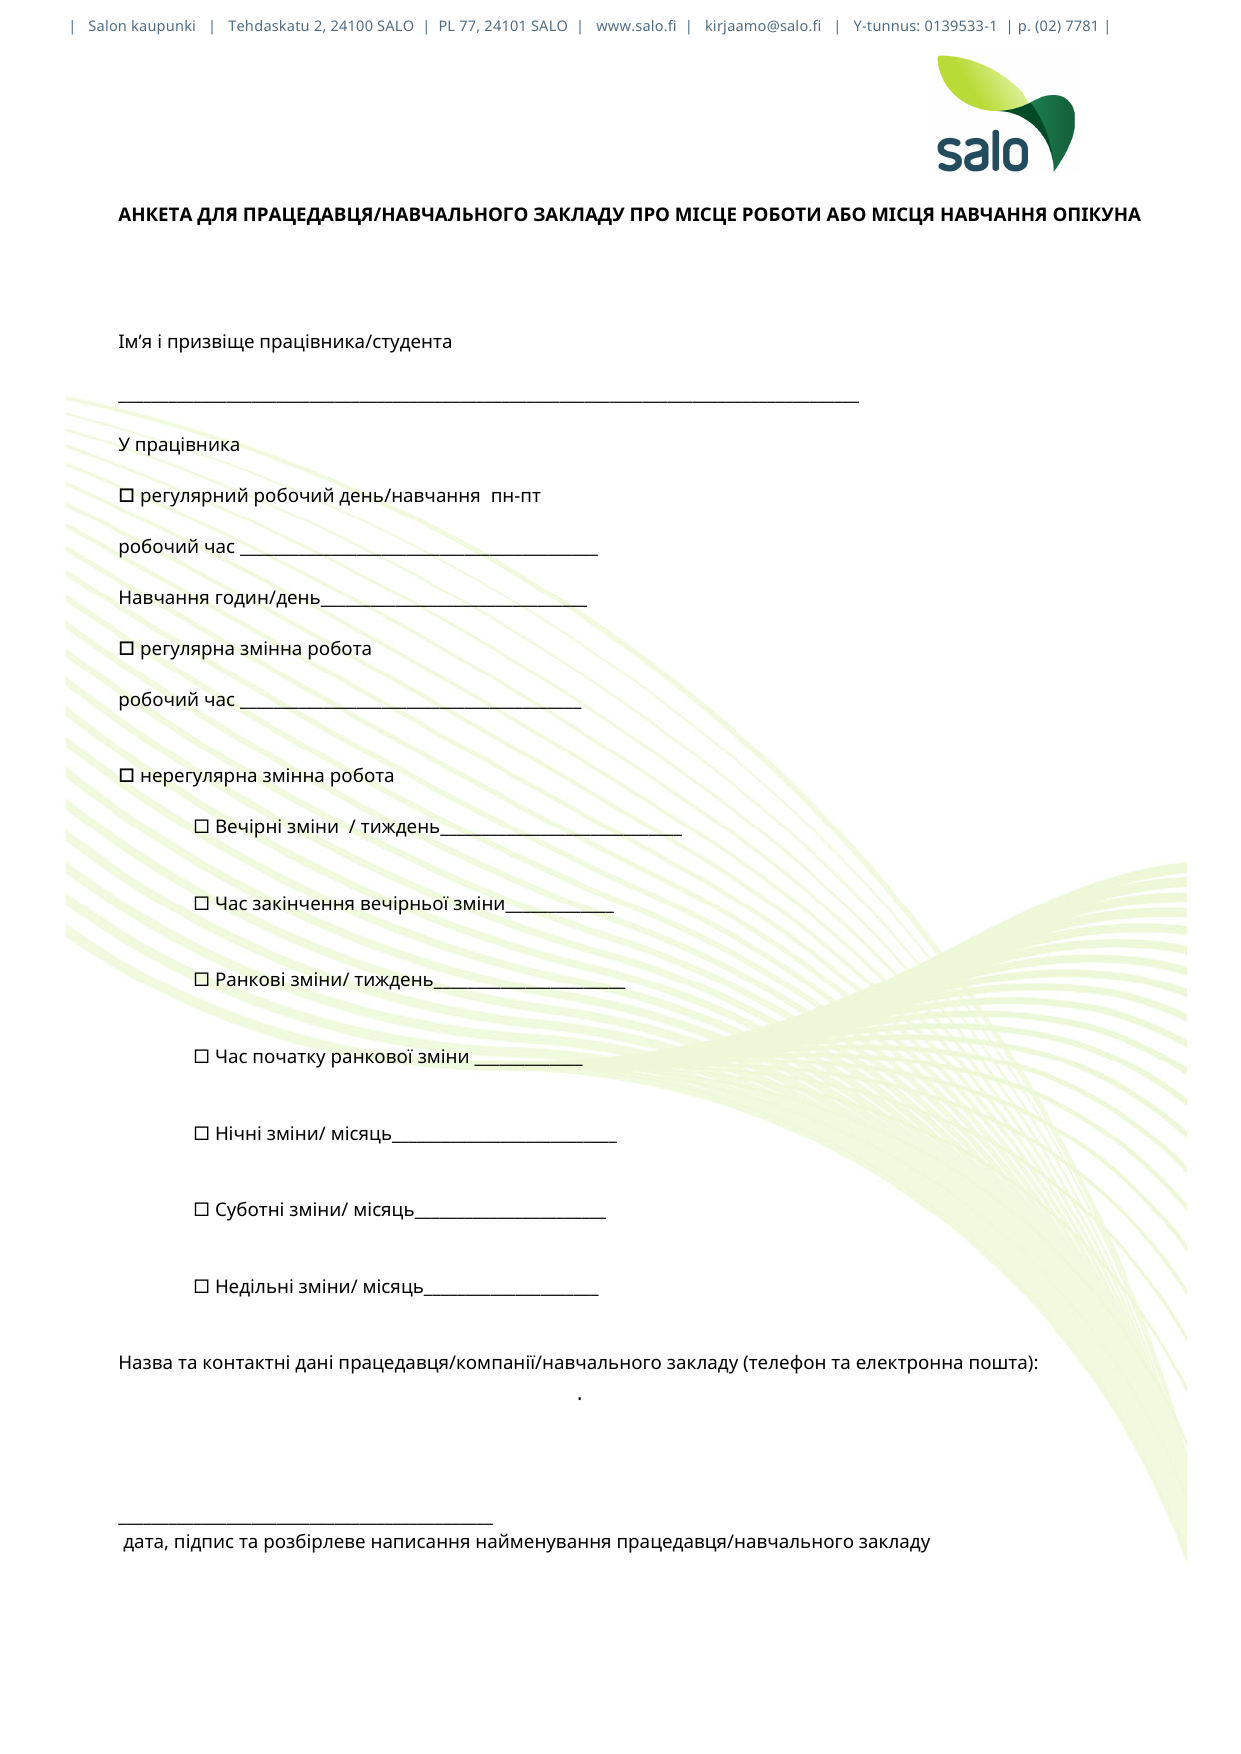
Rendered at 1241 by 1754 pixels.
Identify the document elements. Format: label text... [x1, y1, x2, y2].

text робочий час _________________________________________ [118, 686, 1181, 712]
text Недільні зміни/ місяць_____________________ [193, 1273, 1181, 1298]
text регулярна змінна робота [118, 635, 1181, 661]
text регулярний робочий день/навчання пн-пт [118, 482, 1181, 507]
text Ім’я і призвіще працівника/студента [118, 329, 1181, 354]
text _________________________________________________________________________________________ [118, 380, 1181, 405]
text _____________________________________________ [118, 1503, 1181, 1528]
text Суботні зміни/ місяць_______________________ [193, 1196, 1181, 1222]
picture [931, 52, 1080, 173]
text Вечірні зміни / тиждень_____________________________ [193, 814, 1181, 839]
text Назва та контактні дані працедавця/компанії/навчального закладу (телефон та електронна пошта): [118, 1349, 1181, 1375]
text Нічні зміни/ місяць___________________________ [193, 1120, 1181, 1145]
text нерегулярна змінна робота [118, 763, 1181, 788]
picture [37, 362, 1204, 1603]
text Навчання годин/день________________________________ [118, 584, 1181, 609]
text У працівника [118, 431, 1181, 456]
text Ранкові зміни/ тиждень_______________________ [193, 967, 1181, 992]
text робочий час ___________________________________________ [118, 533, 1181, 558]
text АНКЕТА ДЛЯ ПРАЦЕДАВЦЯ/НАВЧАЛЬНОГО ЗАКЛАДУ ПРО МІСЦЕ РОБОТИ АБО МІСЦЯ НАВЧАННЯ ОПІКУНА [118, 201, 1181, 227]
text Час закінчення вечірньої зміни_____________ [193, 890, 1181, 916]
text дата, підпис та розбірлеве написання найменування працедавця/навчального закладу [118, 1528, 1181, 1554]
text Час початку ранкової зміни _____________ [193, 1043, 1181, 1069]
